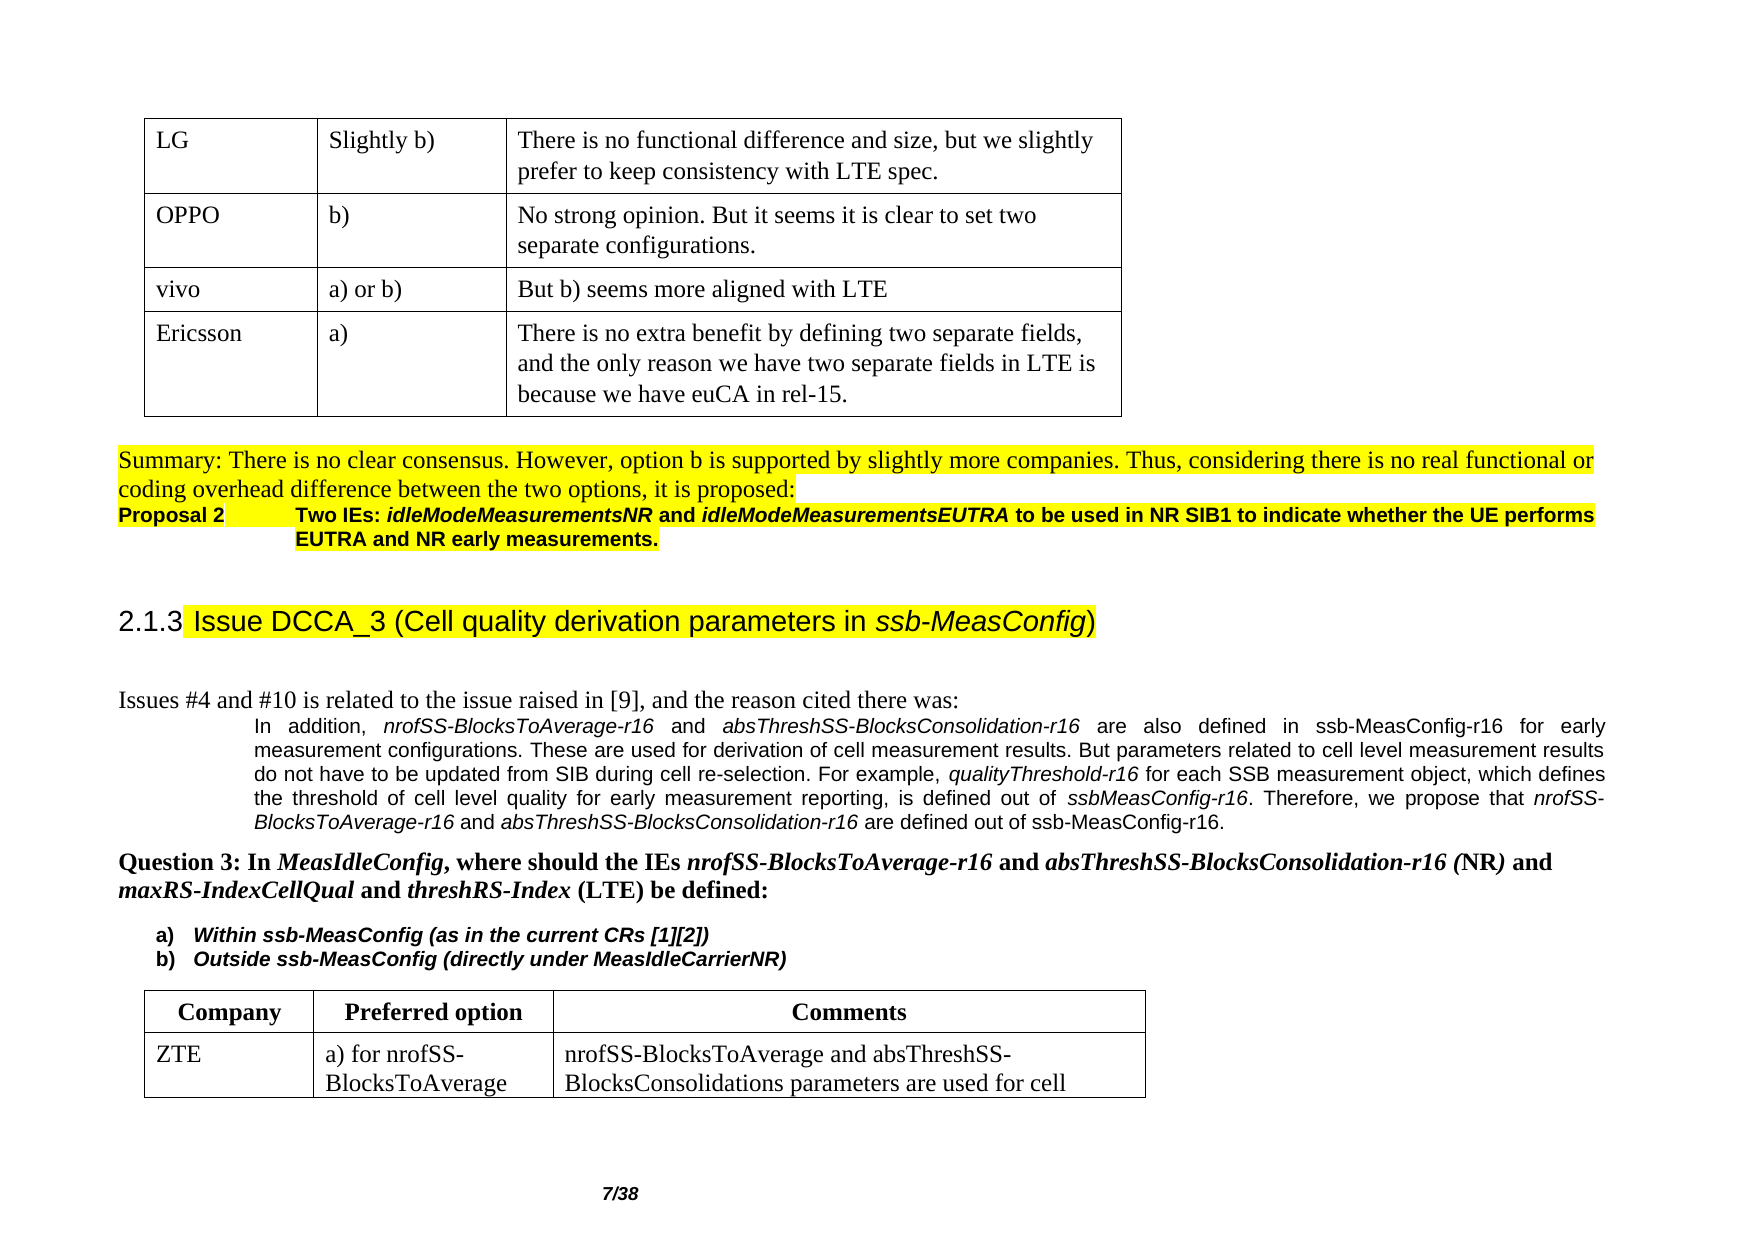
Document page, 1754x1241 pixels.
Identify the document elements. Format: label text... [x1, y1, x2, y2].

subtitle Issue DCCA_3 (Cell quality derivation parameters in ssb-MeasConfig) [118, 604, 1606, 638]
table_cell OPPO [145, 194, 317, 267]
table_cell ZTE [145, 1033, 313, 1097]
table_cell a) [318, 312, 506, 416]
text Issues #4 and #10 is related to the issue raised in [9], and the reason cited there was: [118, 686, 1606, 714]
list Outside ssb-MeasConfig (directly under MeasIdleCarrierNR) [156, 947, 1606, 971]
table_header Company [145, 991, 313, 1032]
table_cell There is no extra benefit by defining two separate fields, and the only reason we have two separate fields in LTE is because we have euCA in rel-15. [507, 312, 1121, 416]
table_cell vivo [145, 268, 317, 311]
table_cell Ericsson [145, 312, 317, 416]
table_header Comments [554, 991, 1145, 1032]
table_cell LG [145, 119, 317, 192]
list Within ssb-MeasConfig (as in the current CRs [1][2]) [156, 923, 1606, 947]
text In addition, nrofSS-BlocksToAverage-r16 and absThreshSS-BlocksConsolidation-r16 are also defined in ssb-MeasConfig-r16 for early measurement configurations. These are used for derivation of cell measurement results. But parameters related to cell level measurement results do not have to be updated from SIB during cell re-selection. For example, qualityThreshold-r16 for each SSB measurement object, which defines the threshold of cell level quality for early measurement reporting, is defined out of ssbMeasConfig-r16. Therefore, we propose that nrofSS-BlocksToAverage-r16 and absThreshSS-BlocksConsolidation-r16 are defined out of ssb-MeasConfig-r16. [254, 714, 1606, 834]
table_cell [554, 1033, 1145, 1097]
text Question 3: In MeasIdleConfig, where should the IEs nrofSS-BlocksToAverage-r16 and absThreshSS-BlocksConsolidation-r16 (NR) and maxRS-IndexCellQual and threshRS-Index (LTE) be defined: [118, 847, 1606, 904]
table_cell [314, 1033, 553, 1097]
table_cell No strong opinion. But it seems it is clear to set two separate configurations. [507, 194, 1121, 267]
text Summary: There is no clear consensus. However, option b is supported by slightly more companies. Thus, considering there is no real functional or coding overhead difference between the two options, it is proposed: [796, 445, 1606, 503]
table_cell There is no functional difference and size, but we slightly prefer to keep consistency with LTE spec. [507, 119, 1121, 192]
table_header Preferred option [314, 991, 553, 1032]
table_cell But b) seems more aligned with LTE [507, 268, 1121, 311]
table_cell b) [318, 194, 506, 267]
table_cell Slightly b) [318, 119, 506, 192]
table_cell a) or b) [318, 268, 506, 311]
text Two IEs: idleModeMeasurementsNR and idleModeMeasurementsEUTRA to be used in NR SIB1 to indicate whether the UE performs EUTRA and NR early measurements. [659, 503, 1606, 551]
